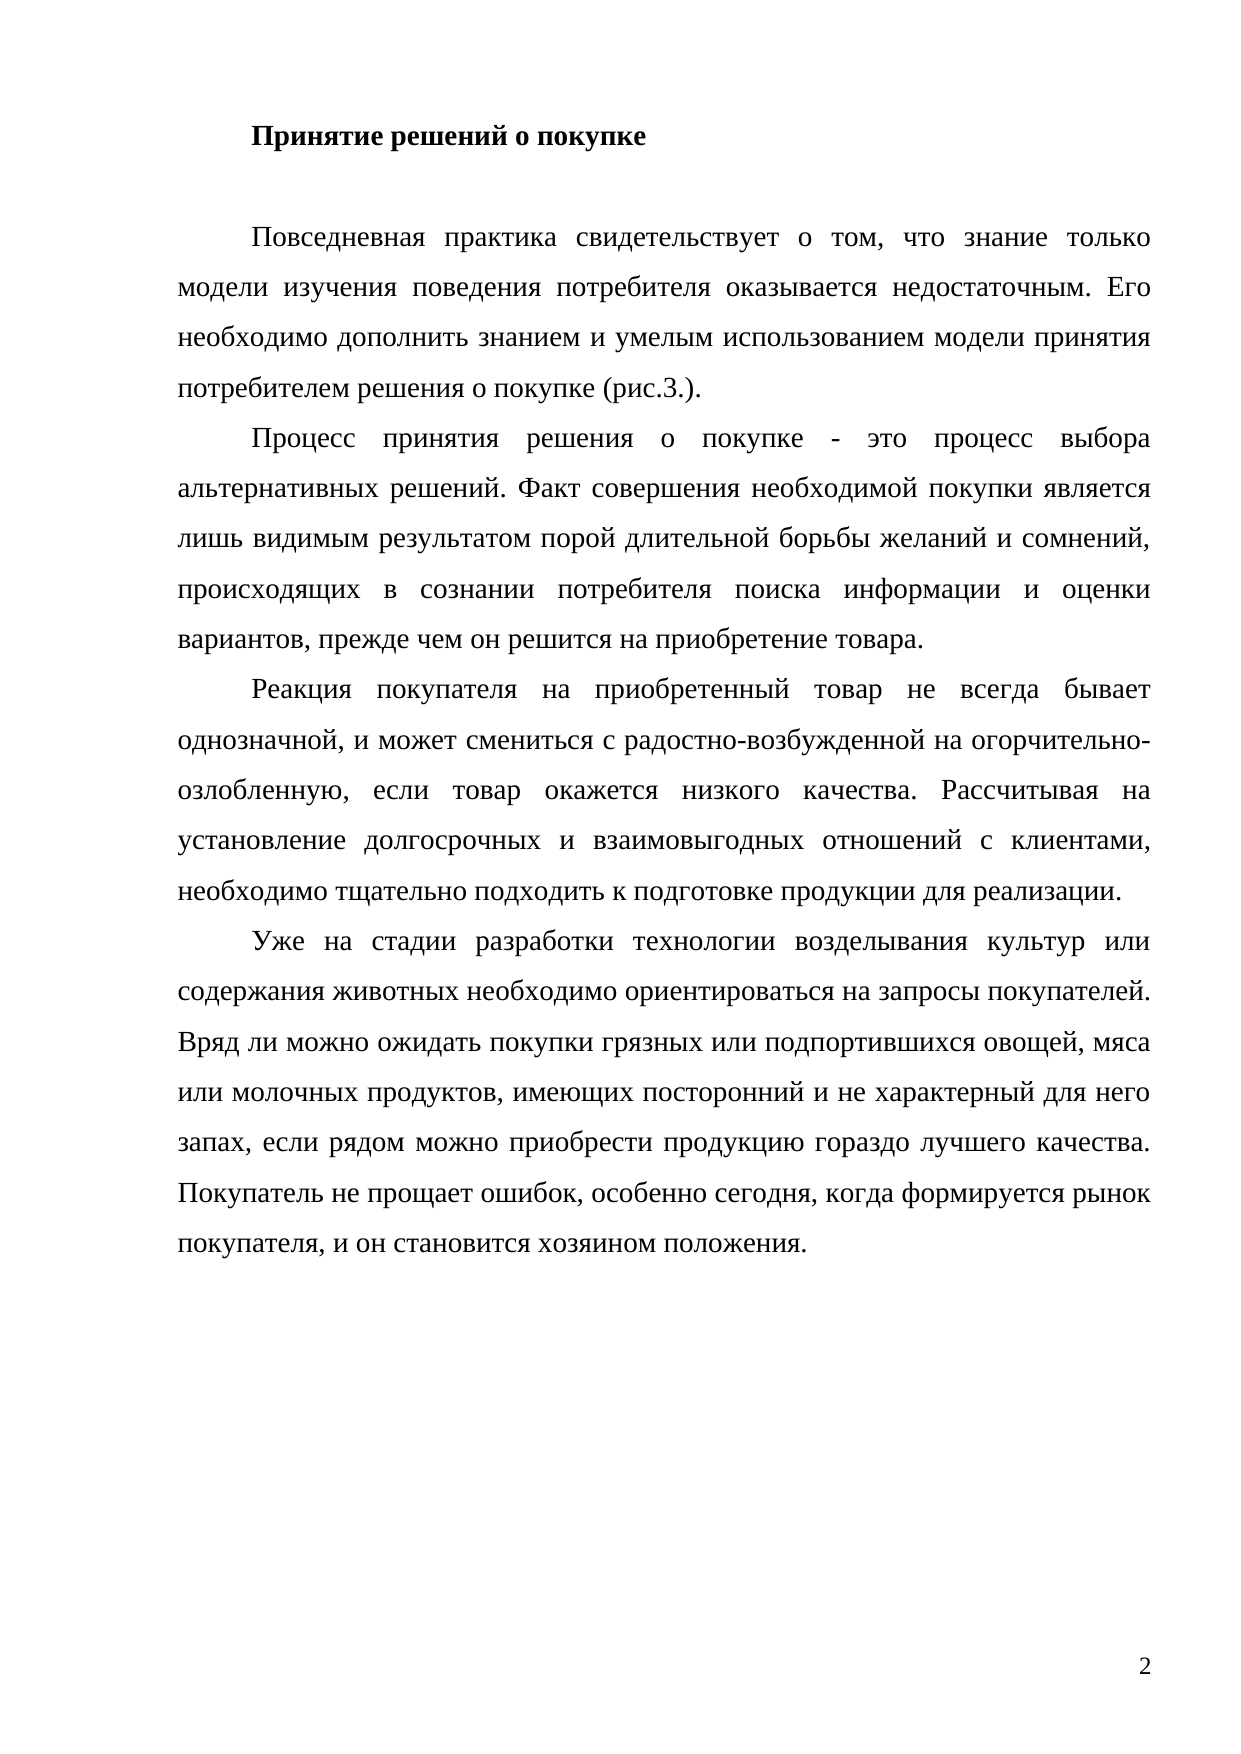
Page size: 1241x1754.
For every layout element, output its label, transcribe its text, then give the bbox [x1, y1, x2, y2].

text Процесс принятия решения о покупке - это процесс выбора альтернативных решений. Факт совершения необходимой покупки является лишь видимым результатом порой длительной борьбы желаний и сомнений, происходящих в сознании потребителя поиска информации и оценки вариантов, прежде чем он решится на приобретение товара. [177, 420, 1152, 655]
text Уже на стадии разработки технологии возделывания культур или содержания животных необходимо ориентироваться на запросы покупателей. Вряд ли можно ожидать покупки грязных или подпортившихся овощей, мяса или молочных продуктов, имеющих посторонний и не характерный для него запах, если рядом можно приобрести продукцию гораздо лучшего качества. Покупатель не прощает ошибок, особенно сегодня, когда формируется рынок покупателя, и он становится хозяином положения. [177, 923, 1152, 1258]
subtitle Принятие решений о покупке [177, 118, 1152, 152]
text Реакция покупателя на приобретенный товар не всегда бывает однозначной, и может смениться c радостно-возбужденной на огорчительно-озлобленную, если товар окажется низкого качества. Рассчитывая на установление долгосрочных и взаимовыгодных отношений с клиентами, необходимо тщательно подходить к подготовке продукции для реализации. [177, 672, 1152, 906]
text Повседневная практика свидетельствует о том, что знание только модели изучения поведения потребителя оказывается недостаточным. Его необходимо дополнить знанием и умелым использованием модели принятия потребителем решения о покупке (рис.3.). [177, 219, 1152, 403]
